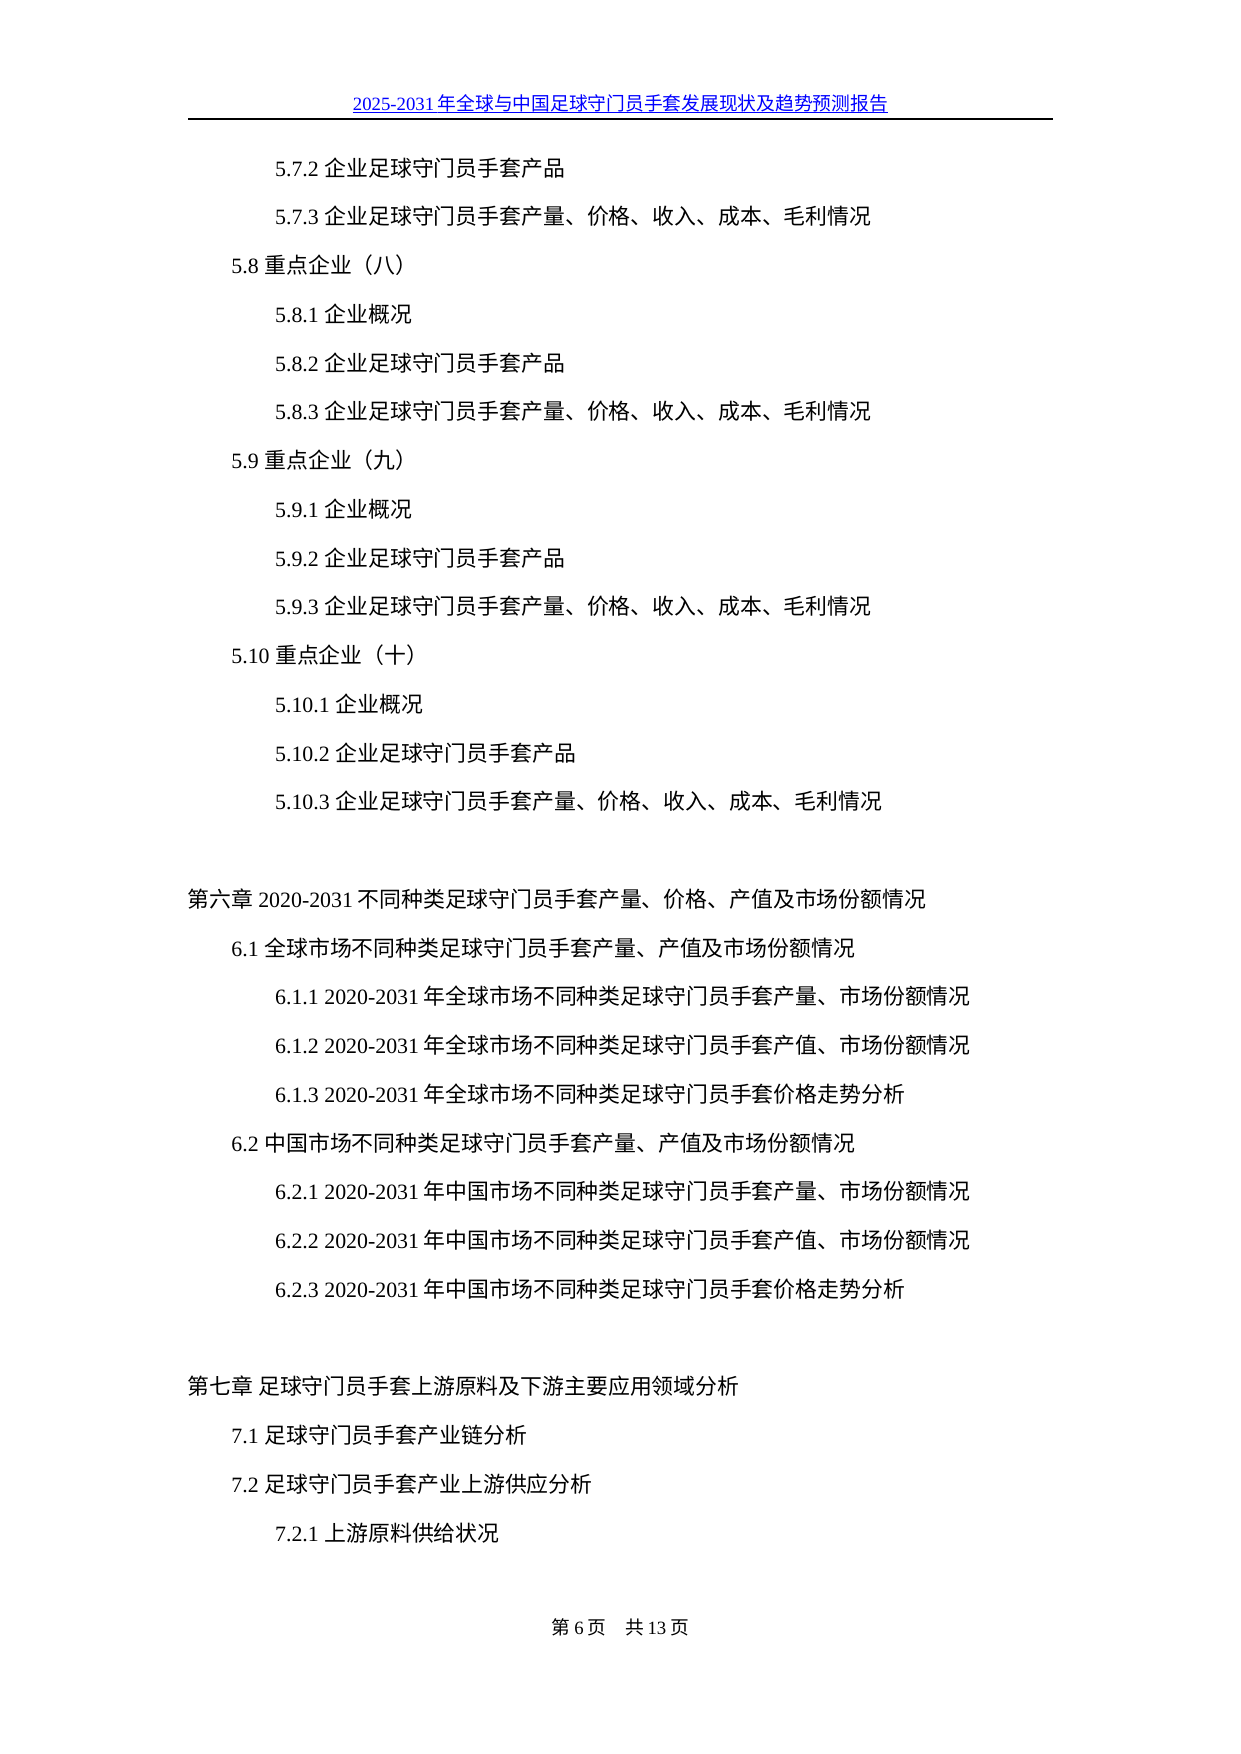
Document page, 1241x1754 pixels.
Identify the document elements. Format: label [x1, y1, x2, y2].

text [187, 150, 1053, 1548]
